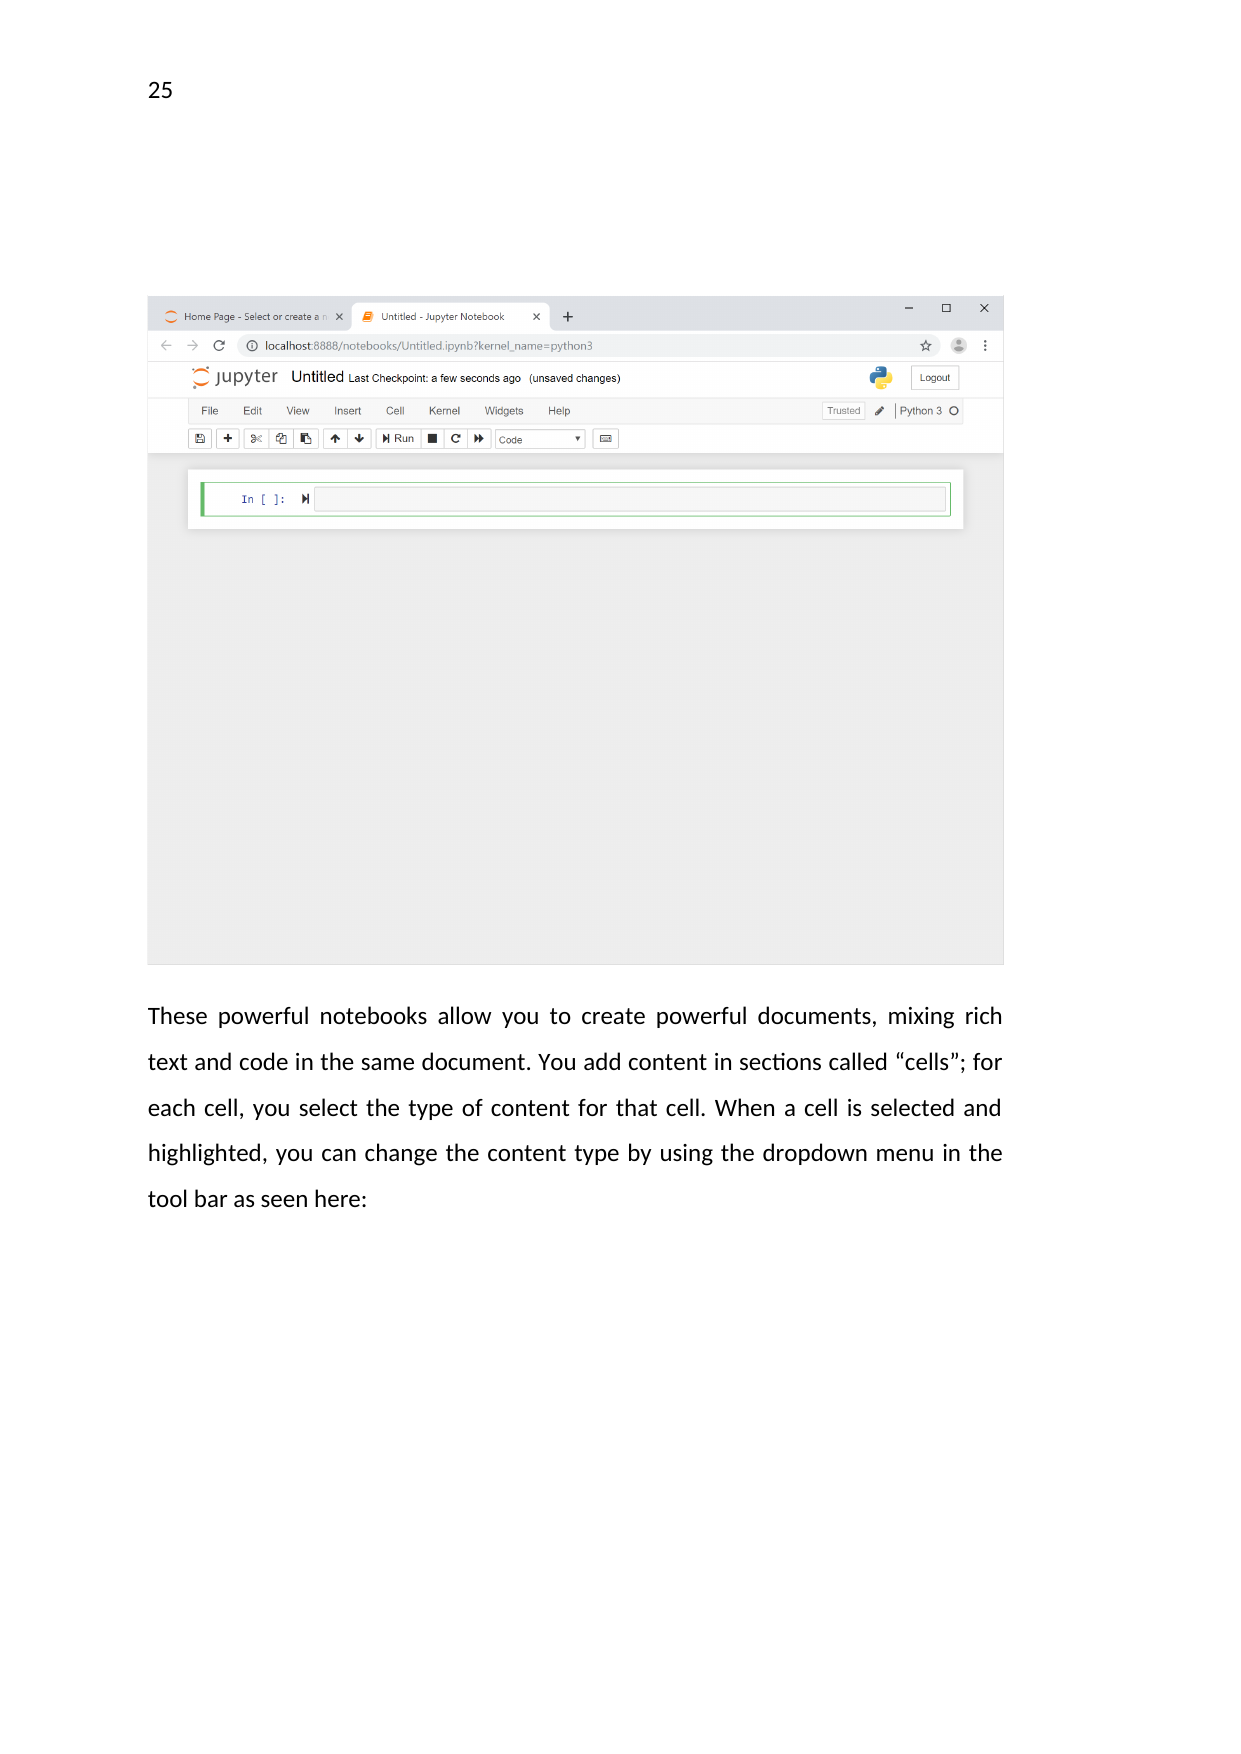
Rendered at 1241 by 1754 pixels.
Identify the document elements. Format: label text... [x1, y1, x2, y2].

picture [147, 295, 1004, 965]
text These powerful notebooks allow you to create powerful documents, mixing rich text and code in the same document. You add content in sections called “cells”; for each cell, you select the type of content for that cell. When a cell is selected and highlighted, you can change the content type by using the dropdown menu in the tool bar as seen here: [148, 1000, 1004, 1214]
